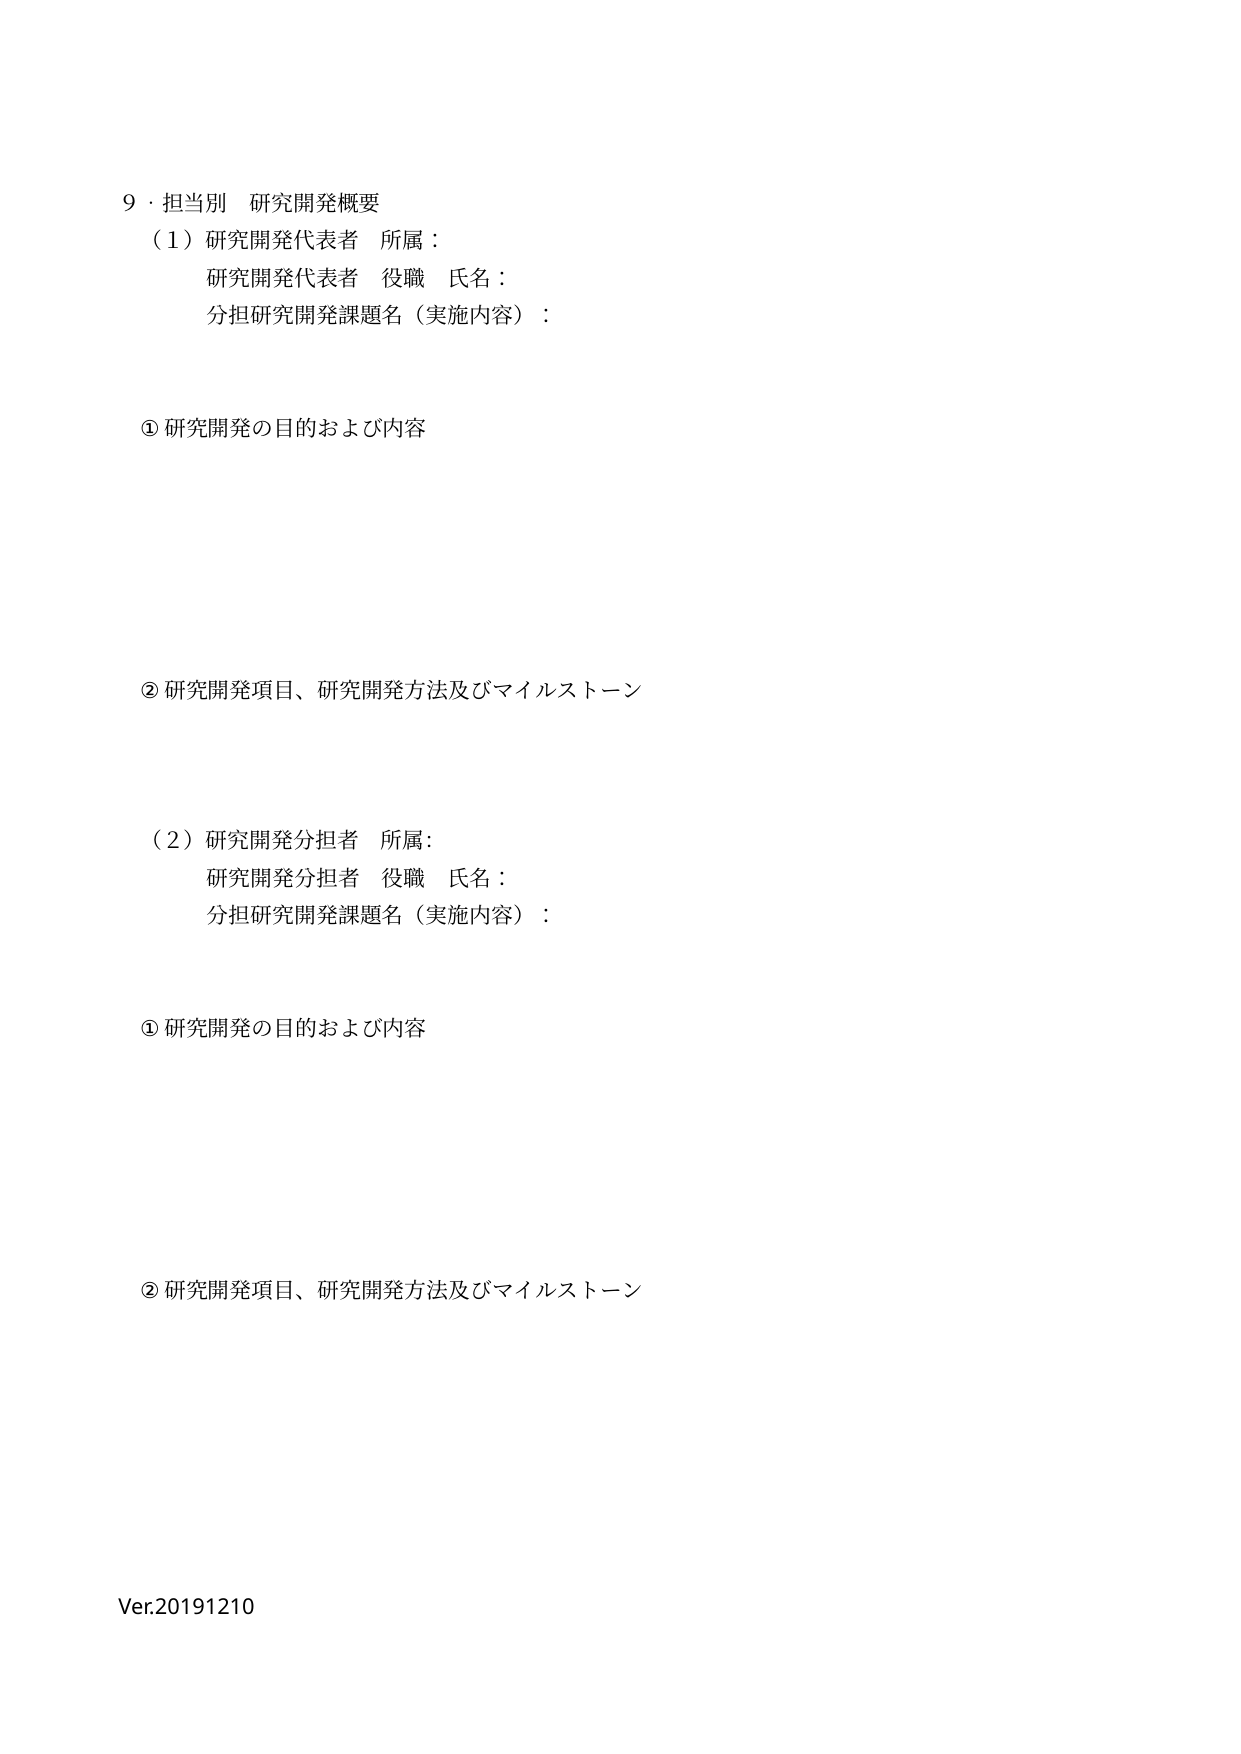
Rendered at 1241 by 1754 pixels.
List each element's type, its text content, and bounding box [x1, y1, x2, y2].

text ①研究開発の目的および内容 [118, 1008, 1122, 1046]
text ①研究開発の目的および内容 [118, 408, 1122, 446]
text （１）研究開発代表者 所属： [140, 221, 1122, 258]
text ９．担当別 研究開発概要 [118, 183, 1122, 221]
text 研究開発分担者 役職 氏名： [207, 858, 1122, 896]
text 分担研究開発課題名（実施内容）： [207, 896, 1122, 933]
text ②研究開発項目、研究開発方法及びマイルストーン [118, 671, 1122, 708]
text 分担研究開発課題名（実施内容）： [207, 296, 1122, 333]
text 研究開発代表者 役職 氏名： [206, 258, 1122, 296]
text （２）研究開発分担者 所属： [140, 821, 1122, 858]
text ②研究開発項目、研究開発方法及びマイルストーン [118, 1271, 1122, 1308]
